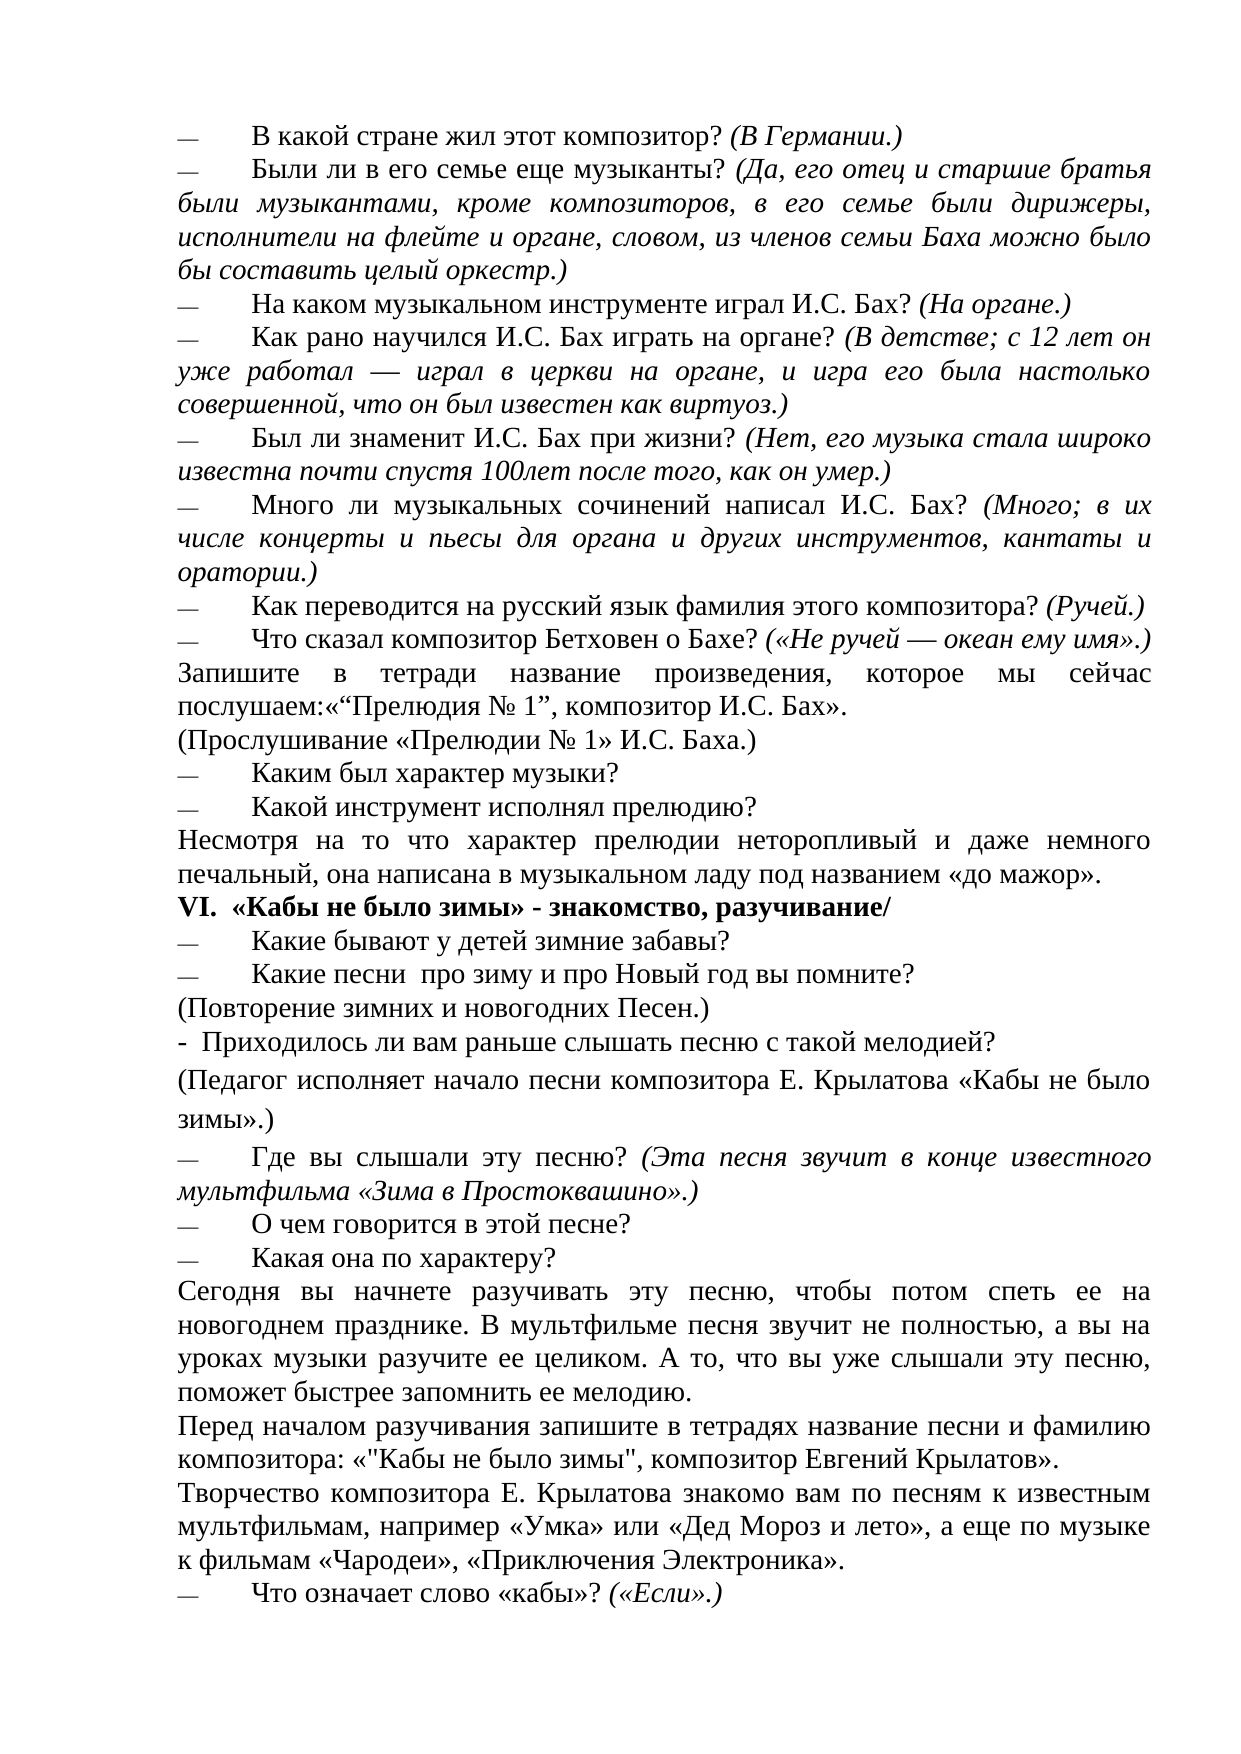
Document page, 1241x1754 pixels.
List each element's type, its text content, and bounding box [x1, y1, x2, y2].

text Творчество композитора Е. Крылатова знакомо вам по песням к известным мультфильмам, например «Умка» или «Дед Мороз и лето», а еще по музыке к фильмам «Чародеи», «Приключения Электроника». [177, 1475, 1152, 1575]
list Какой инструмент исполнял прелюдию? [177, 789, 1152, 822]
text - Приходилось ли вам раньше слышать песню с такой мелодией? [177, 1024, 1152, 1057]
list Что сказал композитор Бетховен о Бахе? («Не ручей — океан ему имя».) [177, 621, 1152, 655]
list Много ли музыкальных сочинений написал И.С. Бах? (Много; в их числе концерты и пьесы для органа и других инструментов, кантаты и оратории.) [177, 487, 1152, 588]
text Перед началом разучивания запишите в тетрадях название песни и фамилию композитора: «"Кабы не было зимы", композитор Евгений Крылатов». [177, 1408, 1152, 1475]
text (Прослушивание «Прелюдии № 1» И.С. Баха.) [177, 722, 1152, 755]
list Были ли в его семье еще музыканты? (Да, его отец и старшие братья были музыкантами, кроме композиторов, в его семье были дирижеры, исполнители на флейте и органе, словом, из членов семьи Баха можно было бы составить целый оркестр.) [177, 152, 1152, 286]
list Как переводится на русский язык фамилия этого композитора? (Ручей.) [177, 588, 1152, 621]
text VI. «Кабы не было зимы» - знакомство, разучивание/ [177, 889, 1152, 923]
list В какой стране жил этот композитор? (В Германии.) [177, 118, 1152, 152]
text Несмотря на то что характер прелюдии неторопливый и даже немного печальный, она написана в музыкальном ладу под названием «до мажор». [177, 822, 1152, 889]
list Как рано научился И.С. Бах играть на органе? (В детстве; с 12 лет он уже работал — играл в церкви на органе, и игра его была настолько совершенной, что он был известен как виртуоз.) [177, 319, 1152, 420]
list Что означает слово «кабы»? («Если».) [177, 1575, 1152, 1609]
list Какие песни про зиму и про Новый год вы помните? [177, 957, 1152, 990]
list На каком музыкальном инструменте играл И.С. Бах? (На органе.) [177, 286, 1152, 319]
list Какая она по характеру? [177, 1240, 1152, 1273]
text Запишите в тетради название произведения, которое мы сейчас послушаем:«“Прелюдия № 1”, композитор И.С. Бах». [177, 655, 1152, 722]
text Сегодня вы начнете разучивать эту песню, чтобы потом спеть ее на новогоднем празднике. В мультфильме песня звучит не полностью, а вы на уроках музыки разучите ее целиком. А то, что вы уже слышали эту песню, поможет быстрее запомнить ее мелодию. [177, 1273, 1152, 1408]
text (Повторение зимних и новогодних Песен.) [177, 990, 1152, 1024]
list Каким был характер музыки? [177, 755, 1152, 789]
list Какие бывают у детей зимние забавы? [177, 923, 1152, 957]
list О чем говорится в этой песне? [177, 1206, 1152, 1240]
list Где вы слышали эту песню? (Эта песня звучит в конце известного мультфильма «Зима в Простоквашино».) [177, 1139, 1152, 1206]
text (Педагог исполняет начало песни композитора Е. Крылатова «Кабы не было зимы».) [177, 1062, 1152, 1134]
list Был ли знаменит И.С. Бах при жизни? (Нет, его музыка стала широко известна почти спустя 100лет после того, как он умер.) [177, 420, 1152, 487]
